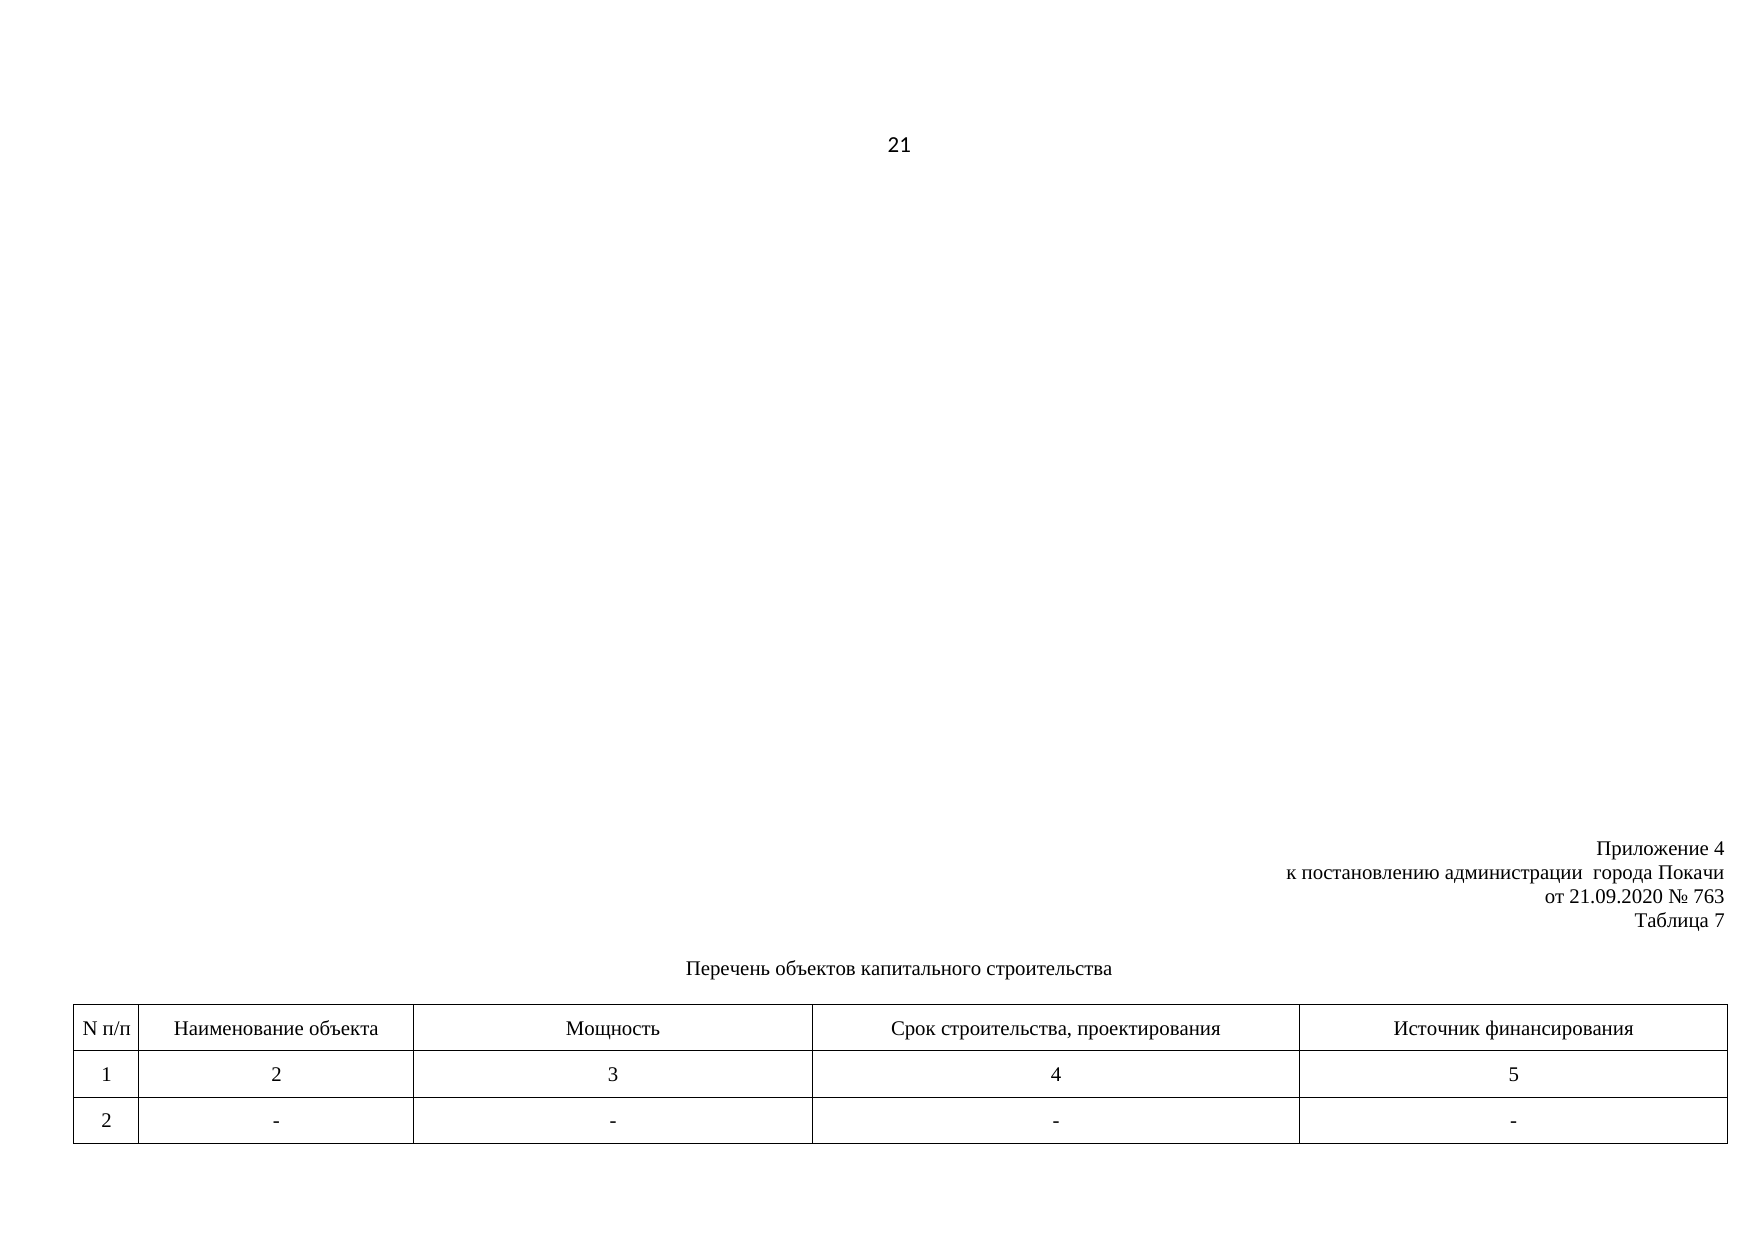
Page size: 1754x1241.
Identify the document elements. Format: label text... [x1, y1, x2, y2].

text Таблица 7 [74, 908, 1724, 932]
table_cell - [813, 1098, 1299, 1143]
table_cell 4 [813, 1051, 1299, 1097]
table_cell 1 [74, 1051, 138, 1097]
text Приложение 4 [74, 836, 1724, 860]
text Перечень объектов капитального строительства [74, 956, 1724, 980]
table_cell - [1300, 1098, 1727, 1143]
table_header Источник финансирования [1300, 1005, 1727, 1050]
table_cell 2 [139, 1051, 413, 1097]
table_header Срок строительства, проектирования [813, 1005, 1299, 1050]
table_header Наименование объекта [139, 1005, 413, 1050]
text к постановлению администрации города Покачи [74, 860, 1724, 884]
table_cell 5 [1300, 1051, 1727, 1097]
table_header Мощность [414, 1005, 812, 1050]
table_cell - [139, 1098, 413, 1143]
table_cell 2 [74, 1098, 138, 1143]
table_cell 3 [414, 1051, 812, 1097]
table_header N п/п [74, 1005, 138, 1050]
text от 21.09.2020 № 763 [74, 884, 1724, 908]
table_cell - [414, 1098, 812, 1143]
